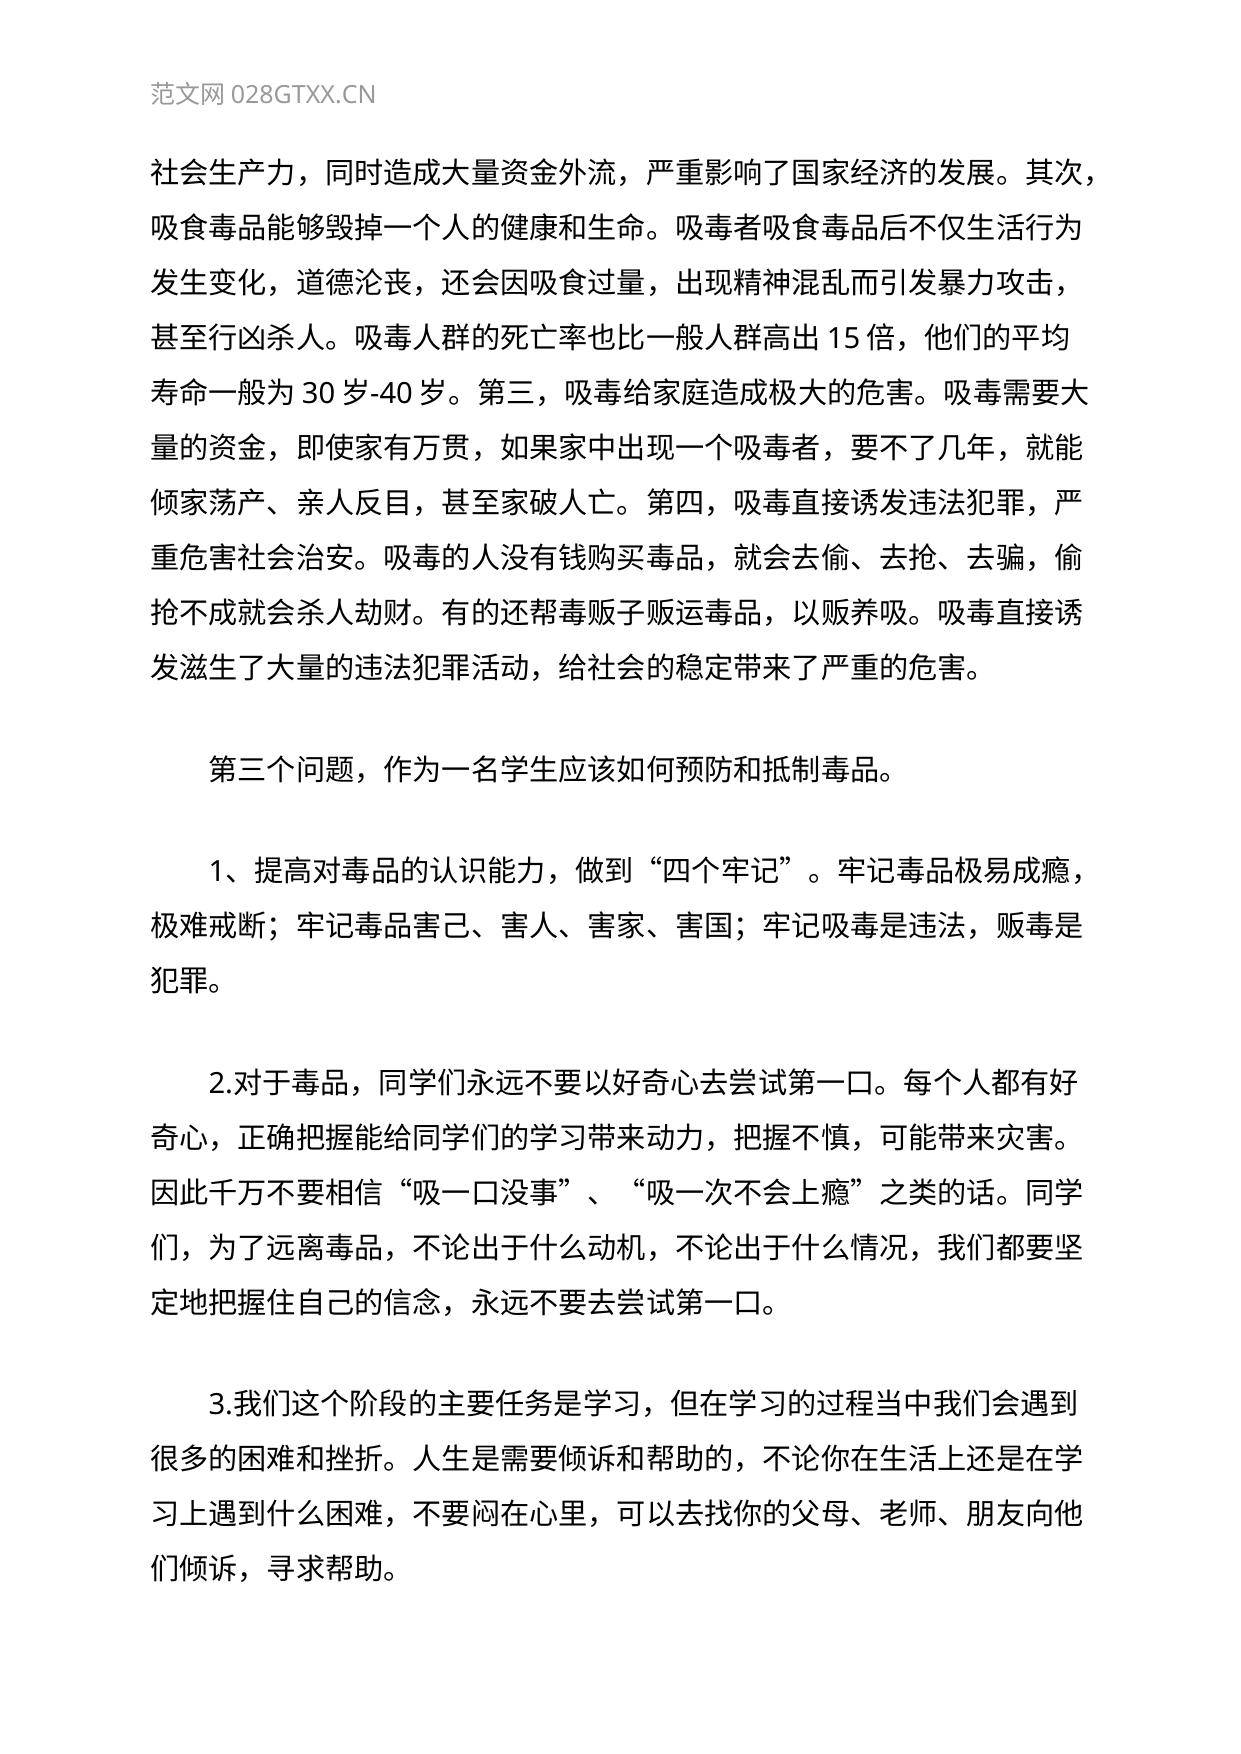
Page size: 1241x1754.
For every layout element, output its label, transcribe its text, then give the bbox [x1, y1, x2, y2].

text 1、提高对毒品的认识能力，做到“四个牢记”。牢记毒品极易成瘾，极难戒断；牢记毒品害己、害人、害家、害国；牢记吸毒是违法，贩毒是犯罪。 [150, 848, 1090, 1000]
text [150, 150, 1090, 687]
text 3.我们这个阶段的主要任务是学习，但在学习的过程当中我们会遇到很多的困难和挫折。人生是需要倾诉和帮助的，不论你在生活上还是在学习上遇到什么困难，不要闷在心里，可以去找你的父母、老师、朋友向他们倾诉，寻求帮助。 [150, 1381, 1090, 1588]
text 第三个问题，作为一名学生应该如何预防和抵制毒品。 [150, 746, 1090, 788]
text 2.对于毒品，同学们永远不要以好奇心去尝试第一口。每个人都有好奇心，正确把握能给同学们的学习带来动力，把握不慎，可能带来灾害。因此千万不要相信“吸一口没事”、“吸一次不会上瘾”之类的话。同学们，为了远离毒品，不论出于什么动机，不论出于什么情况，我们都要坚定地把握住自己的信念，永远不要去尝试第一口。 [150, 1059, 1090, 1321]
